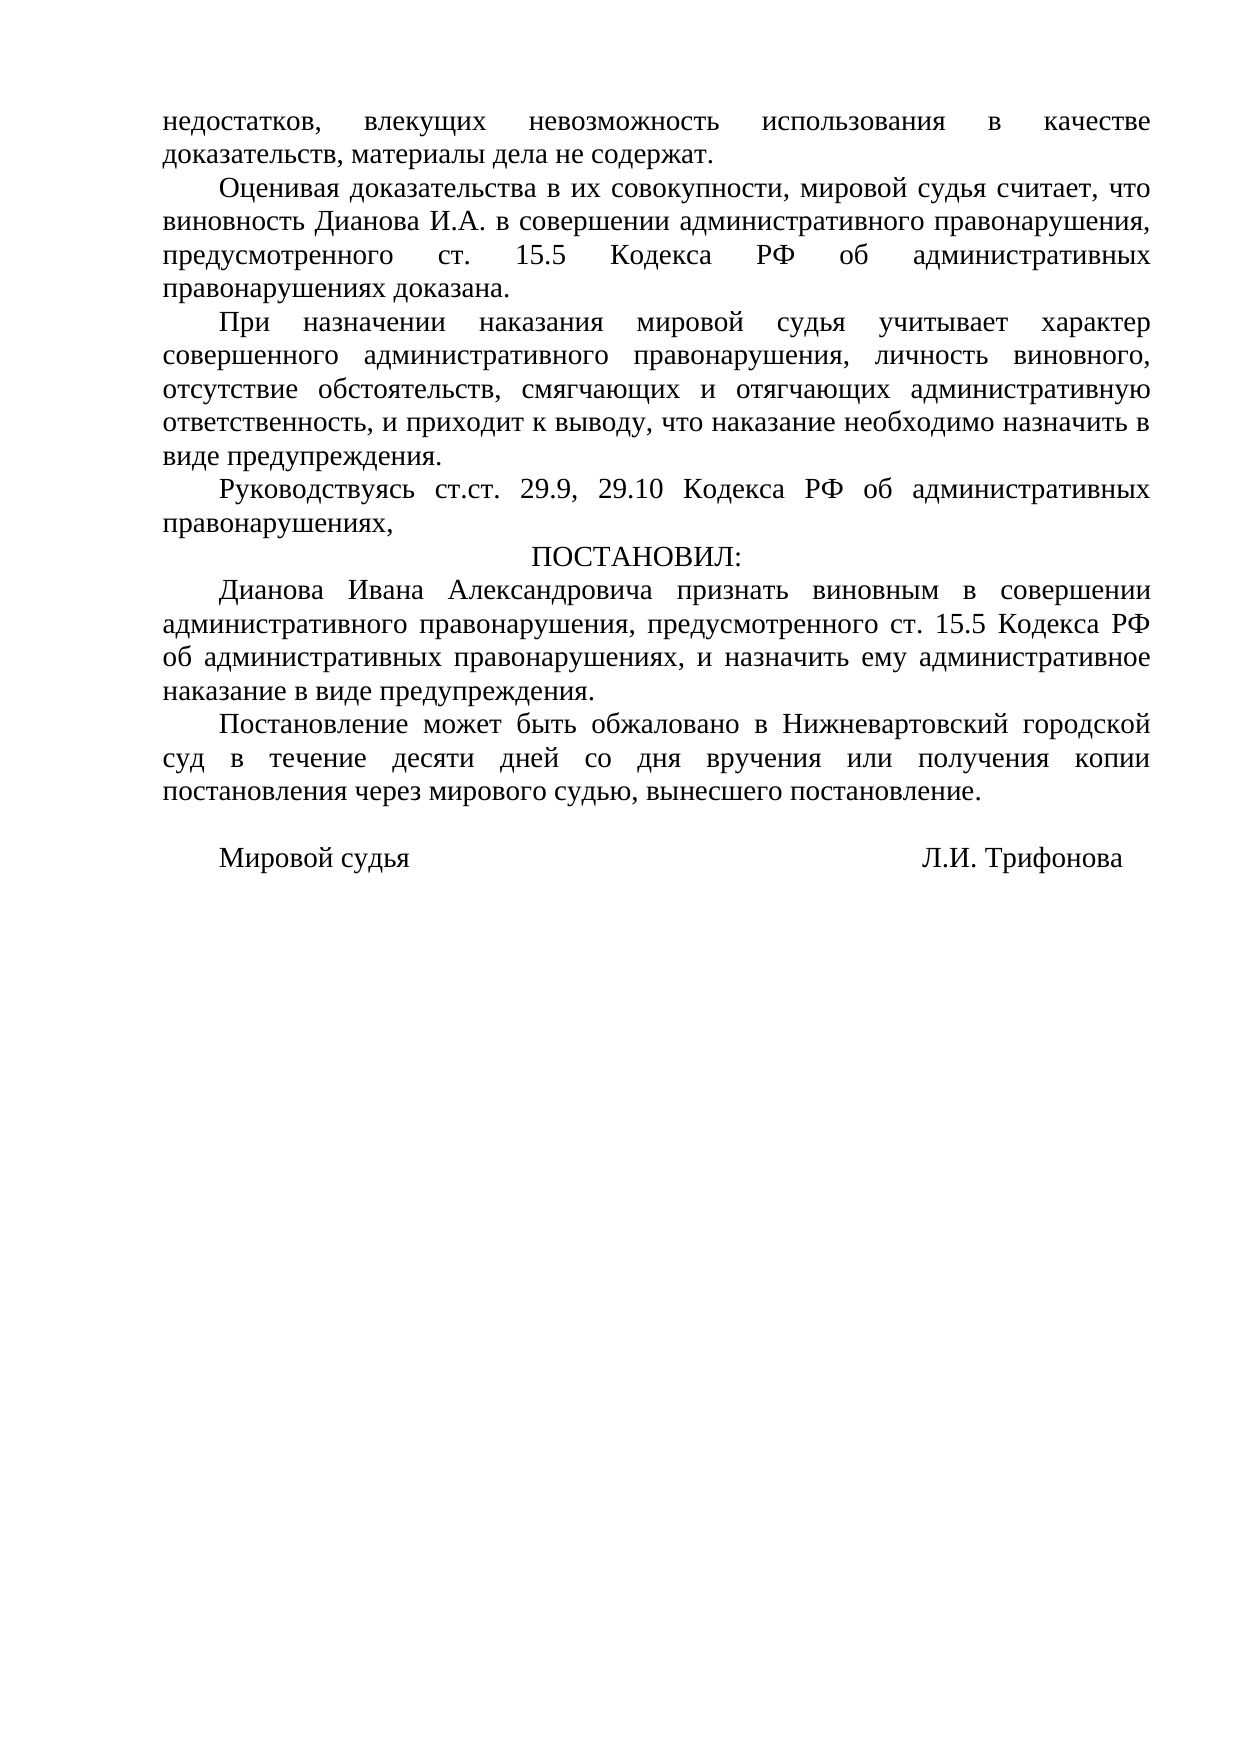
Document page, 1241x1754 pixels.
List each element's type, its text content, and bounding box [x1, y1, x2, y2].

text ПОСТАНОВИЛ: [162, 539, 1152, 572]
text Оценивая доказательства в их совокупности, мировой судья считает, что виновность Дианова И.А. в совершении административного правонарушения, предусмотренного ст. 15.5 Кодекса РФ об административных правонарушениях доказана. [162, 170, 1152, 304]
text Постановление может быть обжаловано в Нижневартовский городской суд в течение десяти дней со дня вручения или получения копии постановления через мирового судью, вынесшего постановление. [162, 706, 1152, 807]
text Дианова Ивана Александровича признать виновным в совершении административного правонарушения, предусмотренного ст. 15.5 Кодекса РФ об административных правонарушениях, и назначить ему административное наказание в виде предупреждения. [162, 572, 1152, 706]
text При назначении наказания мировой судья учитывает характер совершенного административного правонарушения, личность виновного, отсутствие обстоятельств, смягчающих и отягчающих административную ответственность, и приходит к выводу, что наказание необходимо назначить в виде предупреждения. [162, 304, 1152, 472]
text Мировой судья Л.И. Трифонова [162, 841, 1152, 874]
text Руководствуясь ст.ст. 29.9, 29.10 Кодекса РФ об административных правонарушениях, [162, 472, 1152, 539]
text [162, 103, 1152, 170]
